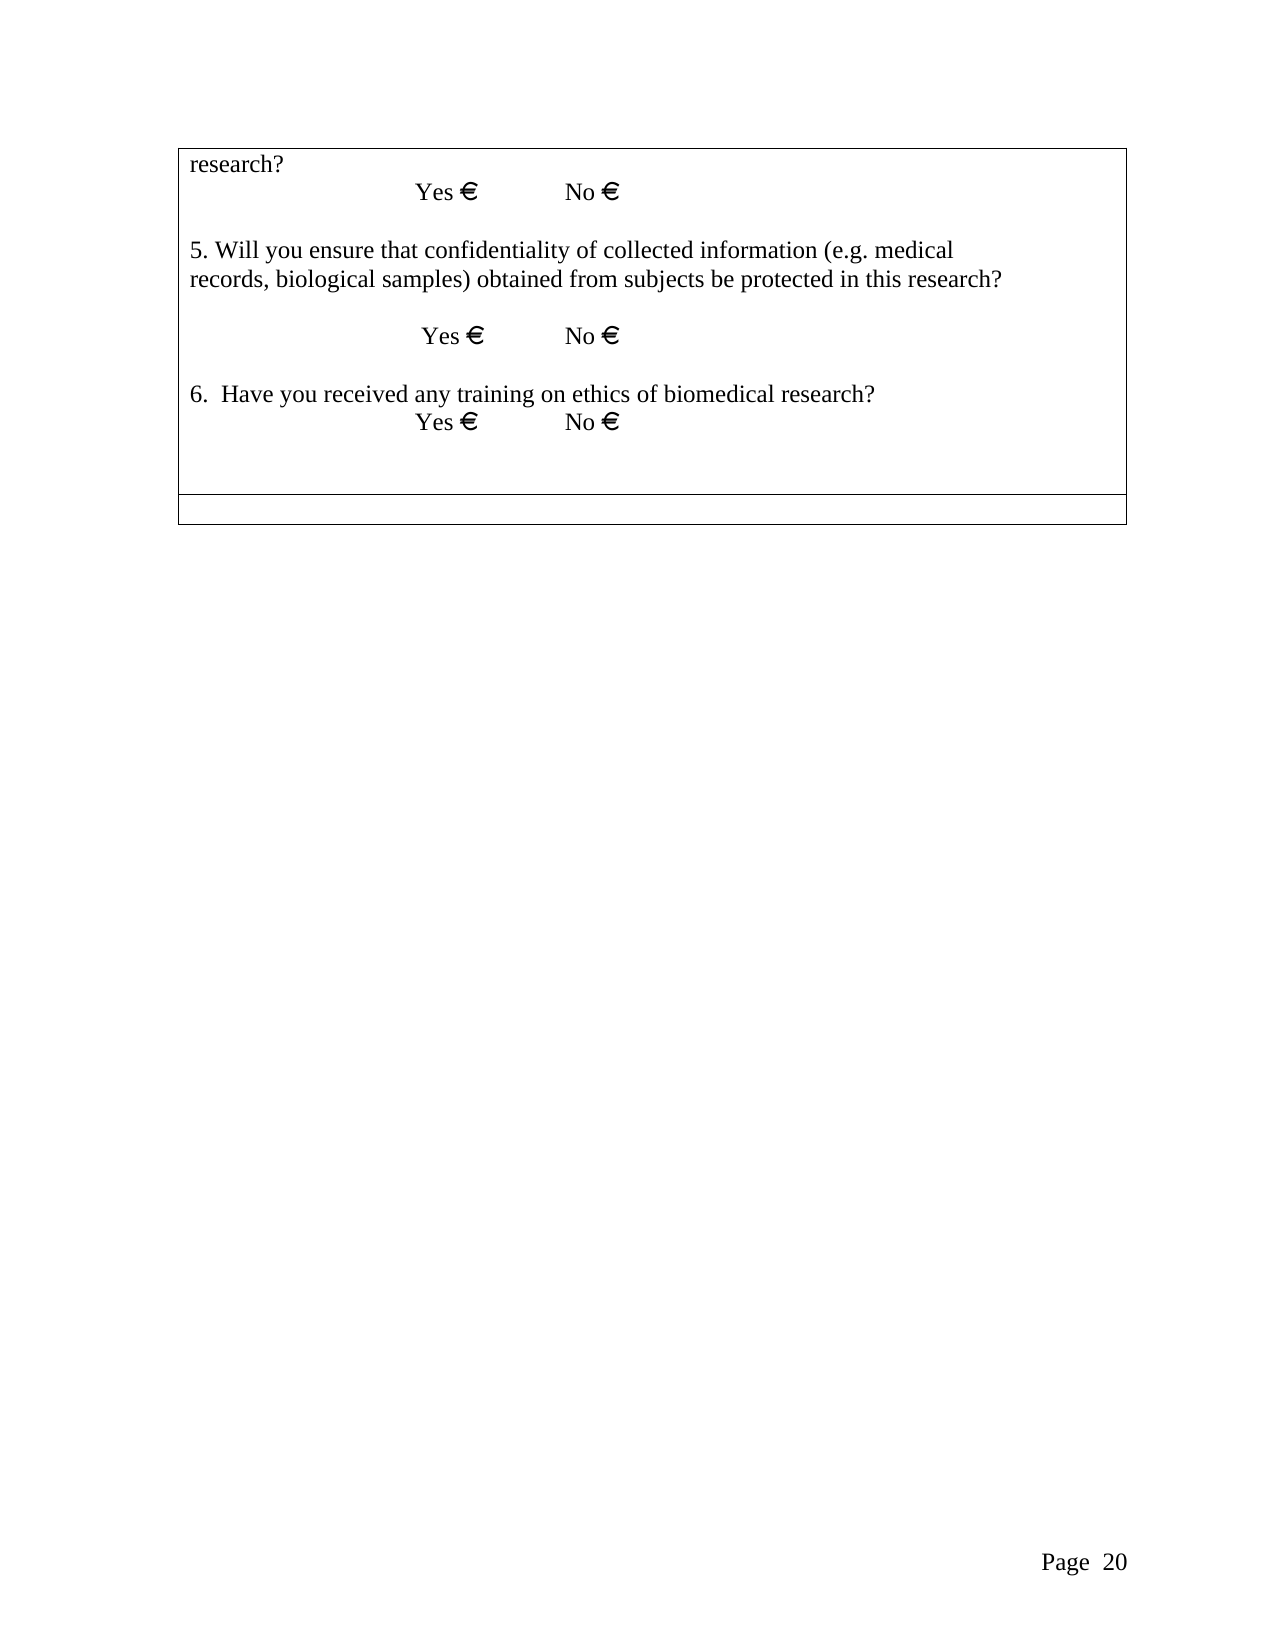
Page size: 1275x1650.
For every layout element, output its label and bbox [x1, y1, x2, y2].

table_header [179, 149, 1126, 494]
table_cell [179, 495, 1126, 523]
